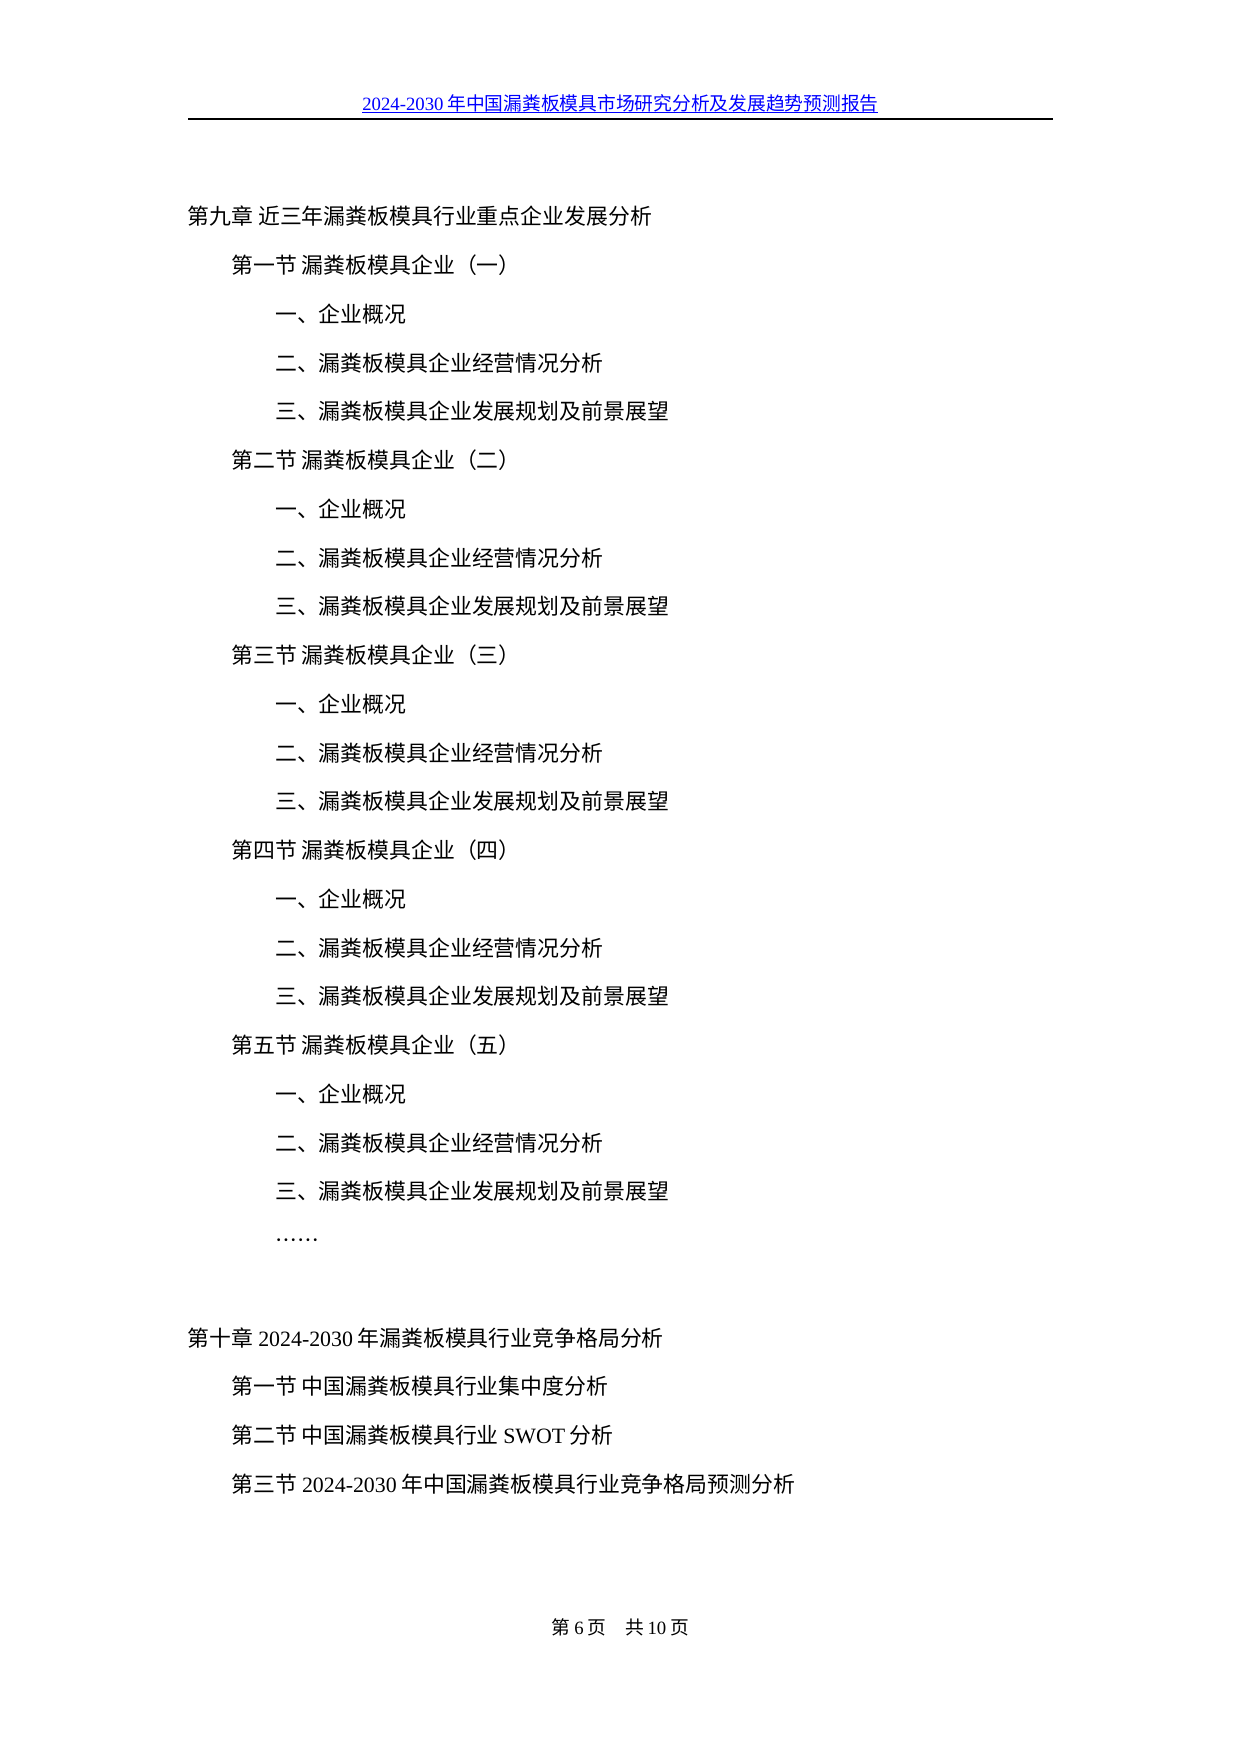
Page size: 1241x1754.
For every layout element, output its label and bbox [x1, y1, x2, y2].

text [187, 150, 1053, 1499]
